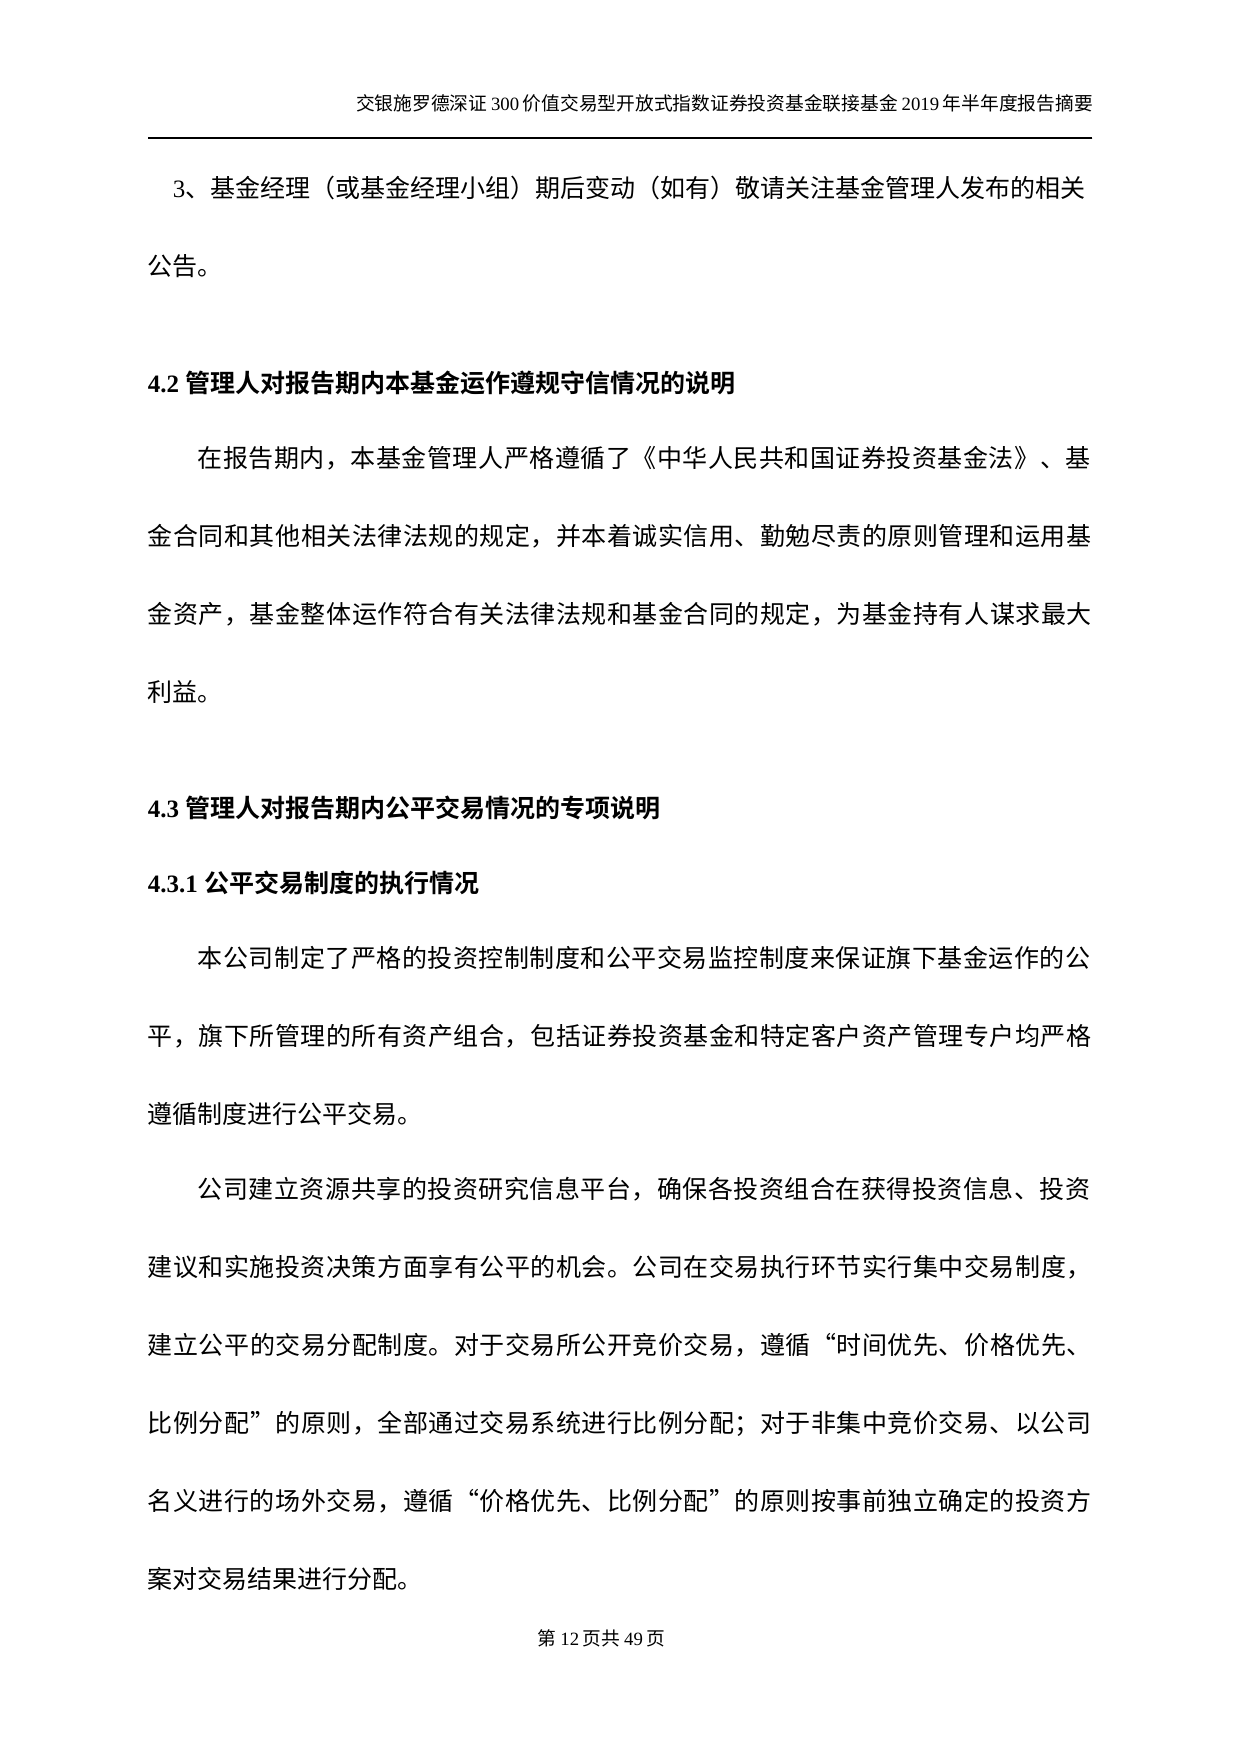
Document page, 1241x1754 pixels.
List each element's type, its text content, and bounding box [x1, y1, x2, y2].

text 4.3.1 公平交易制度的执行情况 [148, 849, 1092, 914]
text 本公司制定了严格的投资控制制度和公平交易监控制度来保证旗下基金运作的公平，旗下所管理的所有资产组合，包括证券投资基金和特定客户资产管理专户均严格遵循制度进行公平交易。 [148, 924, 1092, 1145]
subtitle 4.2 管理人对报告期内本基金运作遵规守信情况的说明 [148, 349, 1092, 414]
text 在报告期内，本基金管理人严格遵循了《中华人民共和国证券投资基金法》、基金合同和其他相关法律法规的规定，并本着诚实信用、勤勉尽责的原则管理和运用基金资产，基金整体运作符合有关法律法规和基金合同的规定，为基金持有人谋求最大利益。 [148, 424, 1092, 723]
subtitle 4.3 管理人对报告期内公平交易情况的专项说明 [148, 774, 1092, 839]
text 公司建立资源共享的投资研究信息平台，确保各投资组合在获得投资信息、投资建议和实施投资决策方面享有公平的机会。公司在交易执行环节实行集中交易制度，建立公平的交易分配制度。对于交易所公开竞价交易，遵循“时间优先、价格优先、比例分配”的原则，全部通过交易系统进行比例分配；对于非集中竞价交易、以公司名义进行的场外交易，遵循“价格优先、比例分配”的原则按事前独立确定的投资方案对交易结果进行分配。 [148, 1156, 1092, 1610]
text 3、基金经理（或基金经理小组）期后变动（如有）敬请关注基金管理人发布的相关公告。 [148, 154, 1092, 297]
